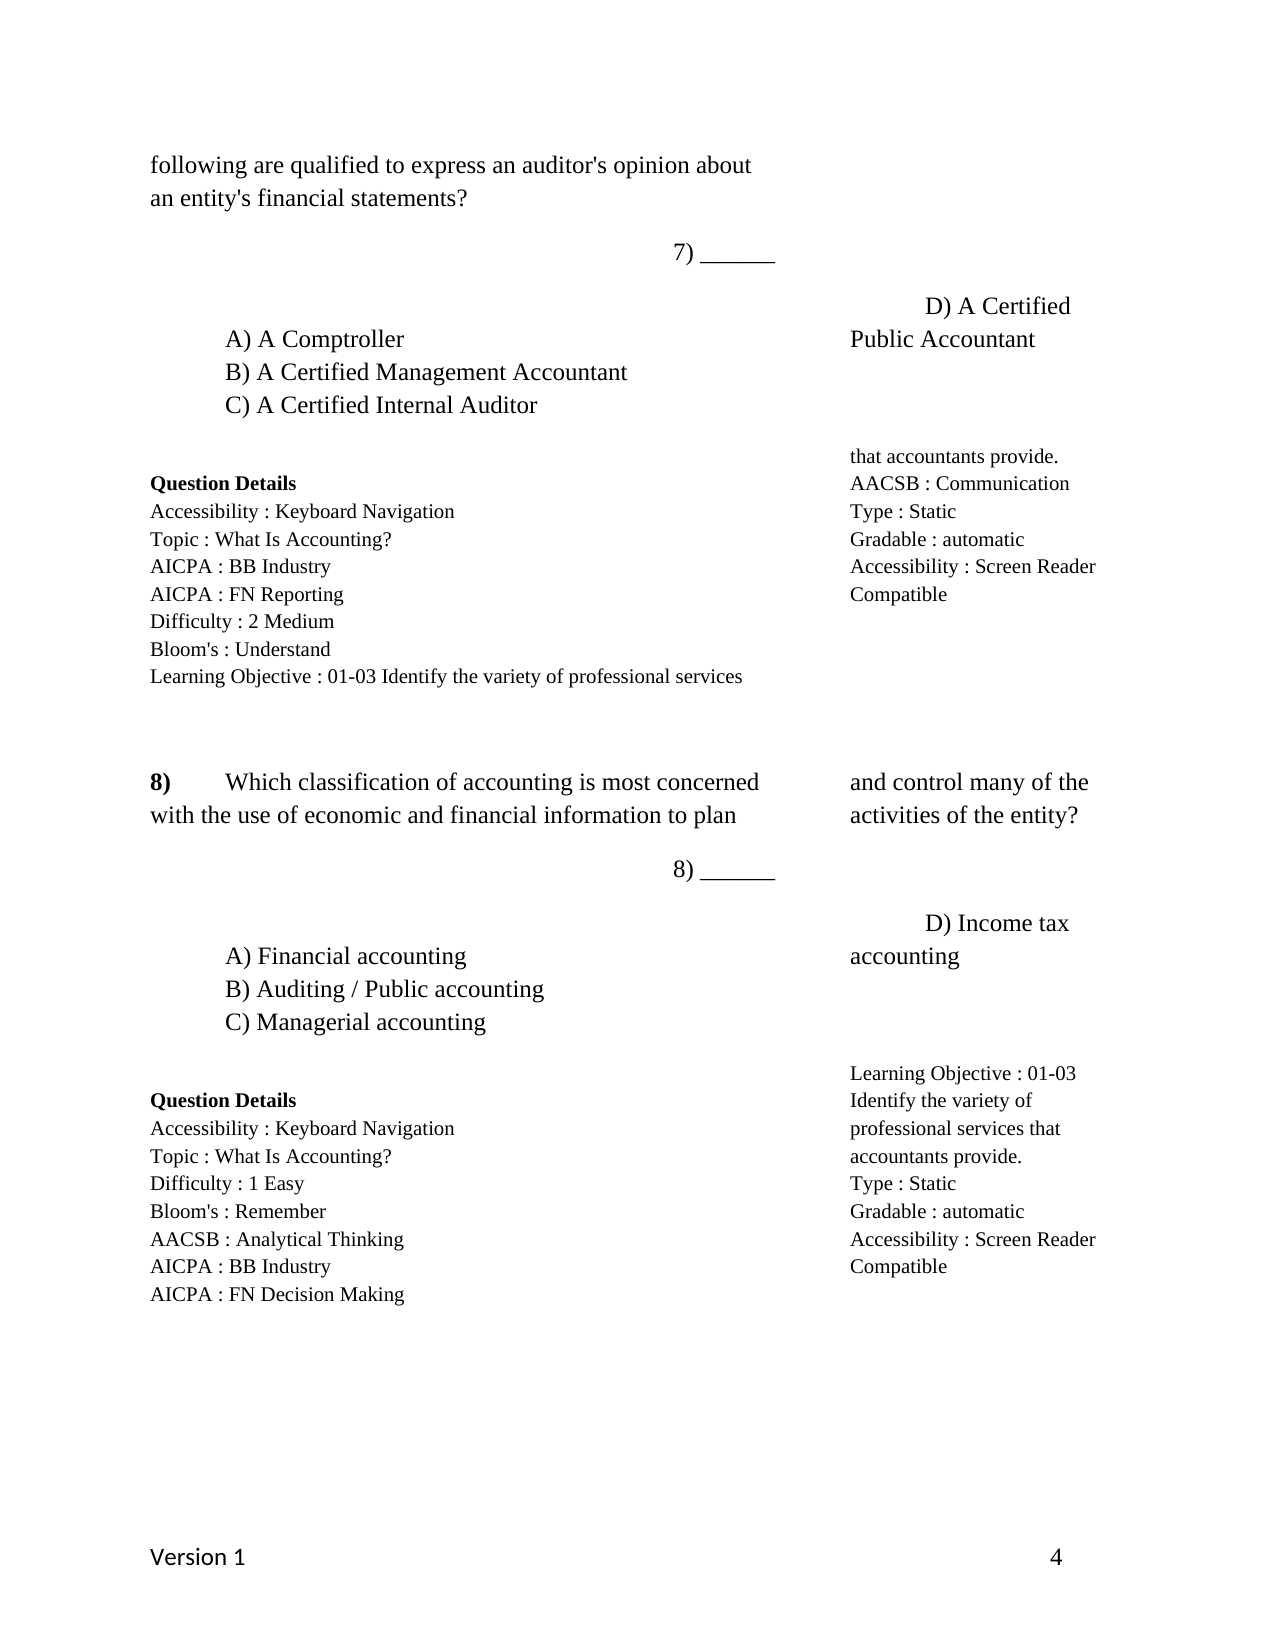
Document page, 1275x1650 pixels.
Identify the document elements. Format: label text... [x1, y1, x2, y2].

text Question Details Accessibility : Keyboard Navigation Topic : What Is Accounting? Difficulty : 1 Easy Bloom's : Remember AACSB : Analytical Thinking AICPA : BB Industry AICPA : FN Decision Making Learning Objective : 01-03 Identify the variety of professional services that accountants provide. Type : Static Gradable : automatic Accessibility : Screen Reader Compatible [850, 1061, 1125, 1278]
text Question Details Accessibility : Keyboard Navigation Topic : What Is Accounting? AICPA : BB Industry AICPA : FN Reporting Difficulty : 2 Medium Bloom's : Understand Learning Objective : 01-03 Identify the variety of professional services that accountants provide. AACSB : Communication Type : Static Gradable : automatic Accessibility : Screen Reader Compatible [850, 444, 1125, 606]
text A) Financial accounting B) Auditing / Public accounting C) Managerial accounting D) Income tax accounting [150, 908, 775, 1036]
text 8) Which classification of accounting is most concerned with the use of economic and financial information to plan and control many of the activities of the entity? [850, 767, 1125, 829]
text 8) ______ [150, 854, 775, 883]
text 7) ______ [150, 237, 775, 266]
text A) Financial accounting B) Auditing / Public accounting C) Managerial accounting D) Income tax accounting [850, 908, 1125, 1003]
text A) A Comptroller B) A Certified Management Accountant C) A Certified Internal Auditor D) A Certified Public Accountant [150, 291, 775, 418]
text A) A Comptroller B) A Certified Management Accountant C) A Certified Internal Auditor D) A Certified Public Accountant [850, 291, 1125, 386]
text Question Details Accessibility : Keyboard Navigation Topic : What Is Accounting? Difficulty : 1 Easy Bloom's : Remember AACSB : Analytical Thinking AICPA : BB Industry AICPA : FN Decision Making Learning Objective : 01-03 Identify the variety of professional services that accountants provide. Type : Static Gradable : automatic Accessibility : Screen Reader Compatible [150, 1061, 775, 1306]
text Question Details Accessibility : Keyboard Navigation Topic : What Is Accounting? AICPA : BB Industry AICPA : FN Reporting Difficulty : 2 Medium Bloom's : Understand Learning Objective : 01-03 Identify the variety of professional services that accountants provide. AACSB : Communication Type : Static Gradable : automatic Accessibility : Screen Reader Compatible [150, 444, 775, 688]
text 8) Which classification of accounting is most concerned with the use of economic and financial information to plan and control many of the activities of the entity? [150, 767, 775, 829]
text 7) Which of the following are qualified to express an auditor's opinion about an entity's financial statements? [150, 150, 775, 212]
